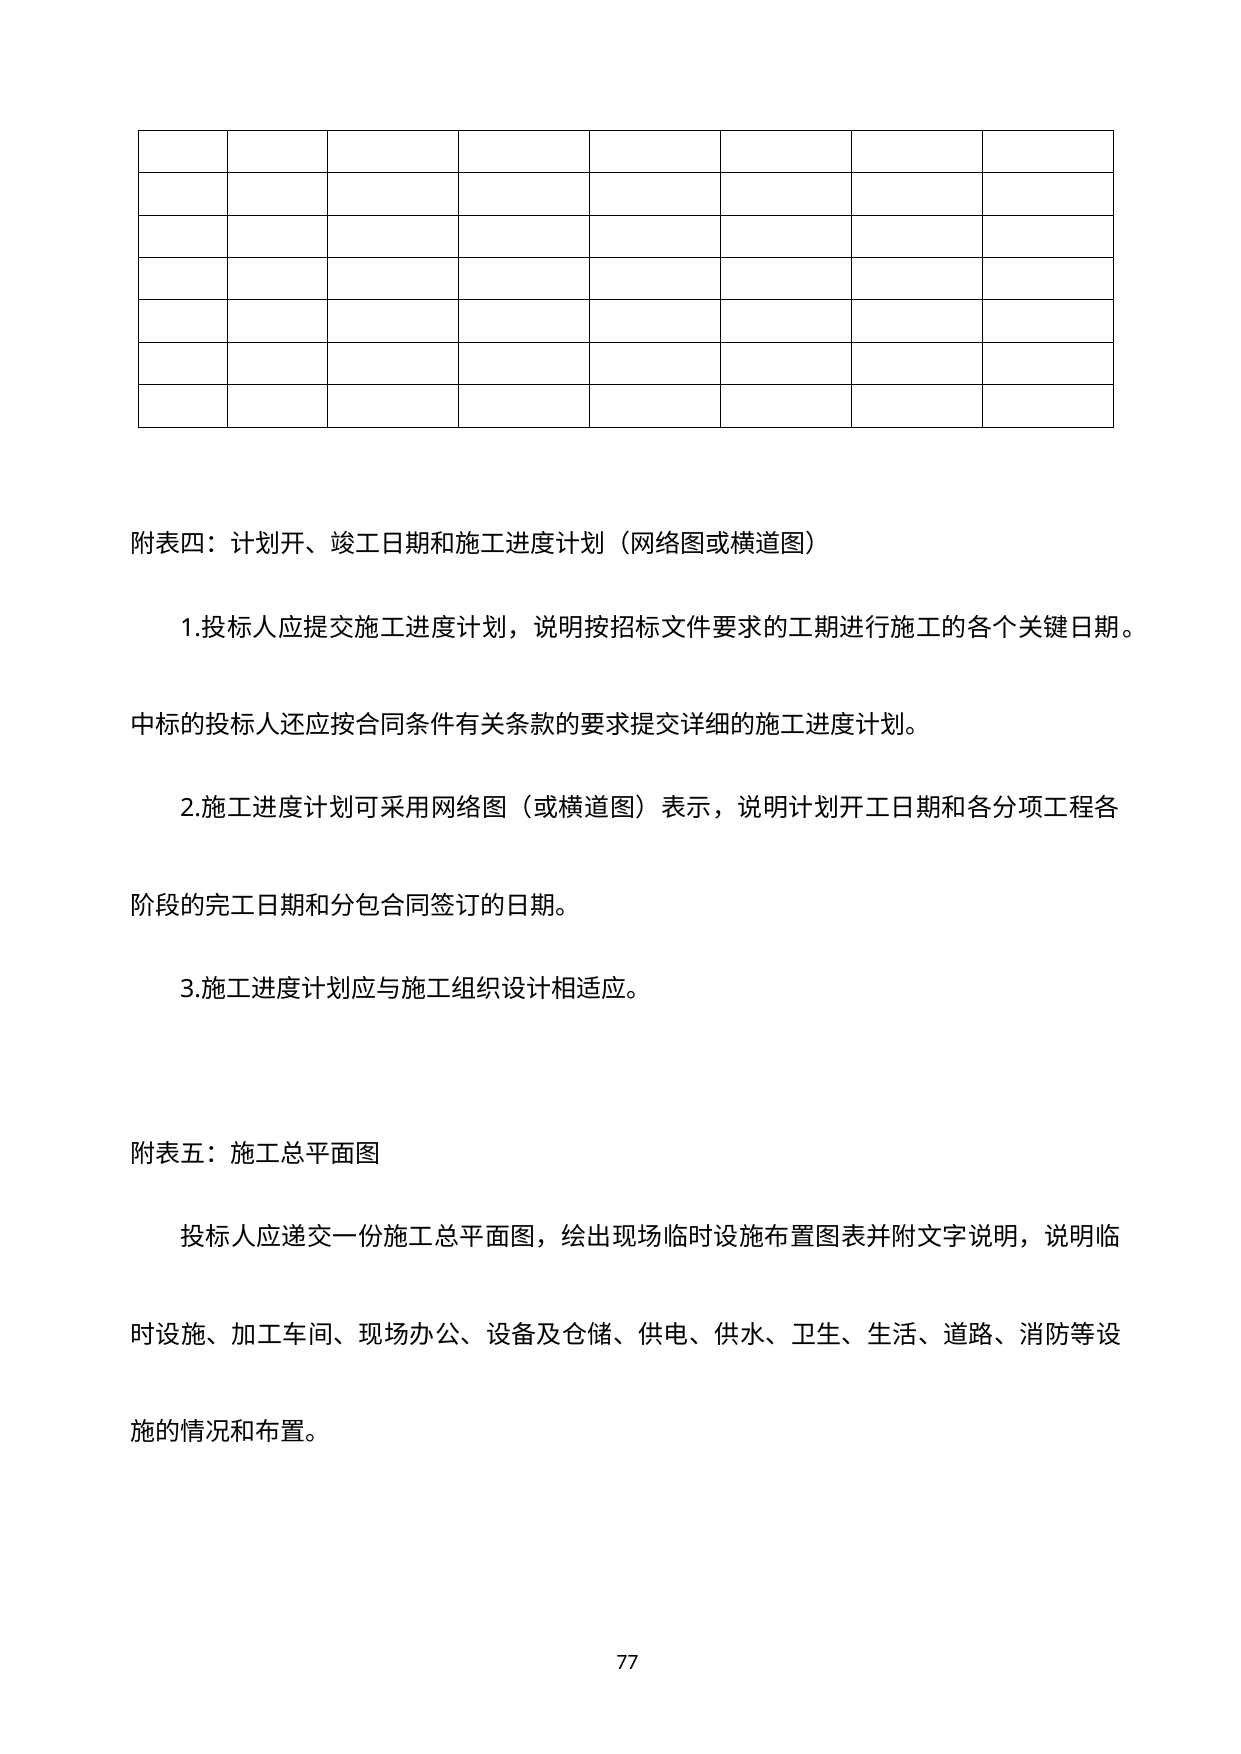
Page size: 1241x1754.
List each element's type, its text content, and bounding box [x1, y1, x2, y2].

table_cell [328, 343, 458, 384]
table_cell [328, 131, 458, 172]
table_cell [590, 216, 720, 257]
table_cell [228, 216, 327, 257]
table_cell [852, 385, 982, 427]
text 附表四：计划开、竣工日期和施工进度计划（网络图或横道图） [130, 509, 1122, 574]
table_cell [721, 131, 851, 172]
text 2.施工进度计划可采用网络图（或横道图）表示，说明计划开工日期和各分项工程各阶段的完工日期和分包合同签订的日期。 [130, 773, 1122, 936]
table_cell [852, 131, 982, 172]
table_cell [590, 131, 720, 172]
table_cell [721, 216, 851, 257]
table_cell [983, 258, 1113, 299]
table_cell [139, 258, 227, 299]
table_cell [328, 385, 458, 427]
table_cell [590, 173, 720, 214]
table_cell [459, 216, 589, 257]
table_cell [590, 300, 720, 342]
table_cell [721, 258, 851, 299]
table_cell [721, 385, 851, 427]
table_cell [328, 216, 458, 257]
table_cell [459, 258, 589, 299]
table_cell [852, 216, 982, 257]
table_cell [459, 343, 589, 384]
table_cell [721, 173, 851, 214]
table_cell [721, 343, 851, 384]
table_cell [852, 173, 982, 214]
text 1.投标人应提交施工进度计划，说明按招标文件要求的工期进行施工的各个关键日期。中标的投标人还应按合同条件有关条款的要求提交详细的施工进度计划。 [130, 593, 1122, 755]
text 3.施工进度计划应与施工组织设计相适应。 [130, 954, 1122, 1019]
text 投标人应递交一份施工总平面图，绘出现场临时设施布置图表并附文字说明，说明临时设施、加工车间、现场办公、设备及仓储、供电、供水、卫生、生活、道路、消防等设施的情况和布置。 [130, 1202, 1122, 1462]
table_cell [852, 300, 982, 342]
table_cell [228, 300, 327, 342]
table_cell [139, 343, 227, 384]
table_cell [228, 258, 327, 299]
table_cell [328, 300, 458, 342]
table_cell [139, 216, 227, 257]
table_cell [983, 216, 1113, 257]
table_cell [852, 343, 982, 384]
table_cell [983, 131, 1113, 172]
table_cell [139, 131, 227, 172]
table_cell [852, 258, 982, 299]
table_cell [590, 385, 720, 427]
table_cell [983, 343, 1113, 384]
table_cell [459, 385, 589, 427]
table_cell [983, 385, 1113, 427]
table_cell [459, 173, 589, 214]
table_cell [228, 385, 327, 427]
table_cell [328, 173, 458, 214]
table_cell [590, 258, 720, 299]
table_cell [139, 300, 227, 342]
table_cell [459, 131, 589, 172]
table_cell [139, 385, 227, 427]
table_cell [228, 173, 327, 214]
table_cell [228, 343, 327, 384]
text 附表五：施工总平面图 [130, 1119, 1122, 1184]
table_cell [328, 258, 458, 299]
table_cell [983, 300, 1113, 342]
table_cell [590, 343, 720, 384]
table_cell [721, 300, 851, 342]
table_cell [139, 173, 227, 214]
table_cell [459, 300, 589, 342]
table_cell [983, 173, 1113, 214]
table_cell [228, 131, 327, 172]
